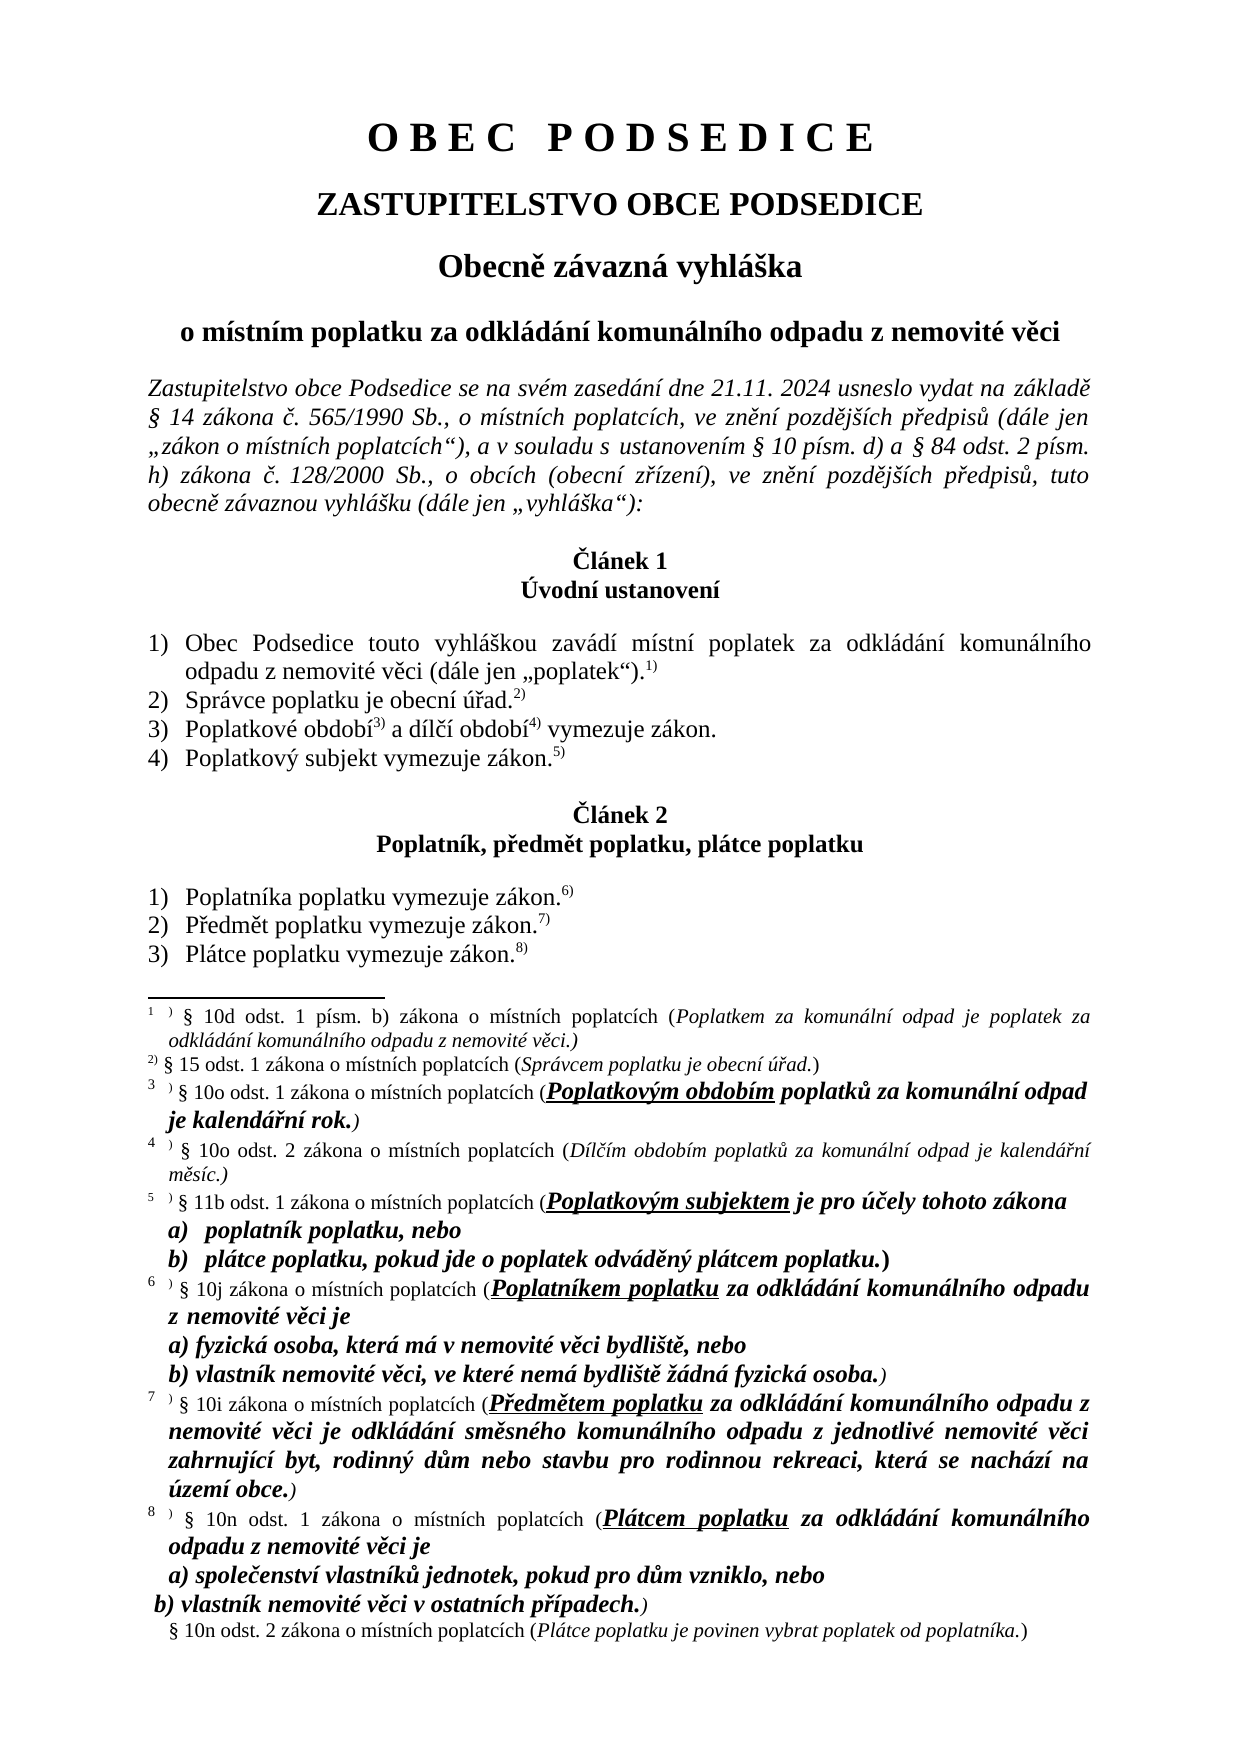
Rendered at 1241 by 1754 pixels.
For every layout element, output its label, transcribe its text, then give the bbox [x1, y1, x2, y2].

text o místním poplatku za odkládání komunálního odpadu z nemovité věci [148, 314, 1092, 347]
text Zastupitelstvo obce Podsedice se na svém zasedání dne 21.11. 2024 usneslo vydat na základě § 14 zákona č. 565/1990 Sb., o místních poplatcích, ve znění pozdějších předpisů (dále jen „zákon o místních poplatcích“), a v souladu s ustanovením § 10 písm. d) a § 84 odst. 2 písm. h) zákona č. 128/2000 Sb., o obcích (obecní zřízení), ve znění pozdějších předpisů, tuto obecně závaznou vyhlášku (dále jen „vyhláška“): [148, 373, 1092, 517]
list Správce poplatku je obecní úřad.) [148, 685, 1092, 714]
list Poplatkový subjekt vymezuje zákon.) [148, 743, 1092, 771]
list Poplatníka poplatku vymezuje zákon.) [148, 882, 1092, 910]
list Plátce poplatku vymezuje zákon.) [148, 939, 1092, 968]
text O B E C P O D S E D I C E [148, 112, 1092, 160]
text Úvodní ustanovení [148, 575, 1092, 603]
text Poplatník, předmět poplatku, plátce poplatku [148, 829, 1092, 858]
list Poplatkové období) a dílčí období) vymezuje zákon. [148, 714, 1092, 743]
text Článek 2 [148, 800, 1092, 829]
text Obecně závazná vyhláška [148, 247, 1092, 285]
list Obec Podsedice touto vyhláškou zavádí místní poplatek za odkládání komunálního odpadu z nemovité věci (dále jen „poplatek“).) [148, 628, 1092, 685]
text Článek 1 [148, 546, 1092, 575]
list Předmět poplatku vymezuje zákon.) [148, 910, 1092, 939]
text ZASTUPITELSTVO OBCE PODSEDICE [148, 184, 1092, 222]
